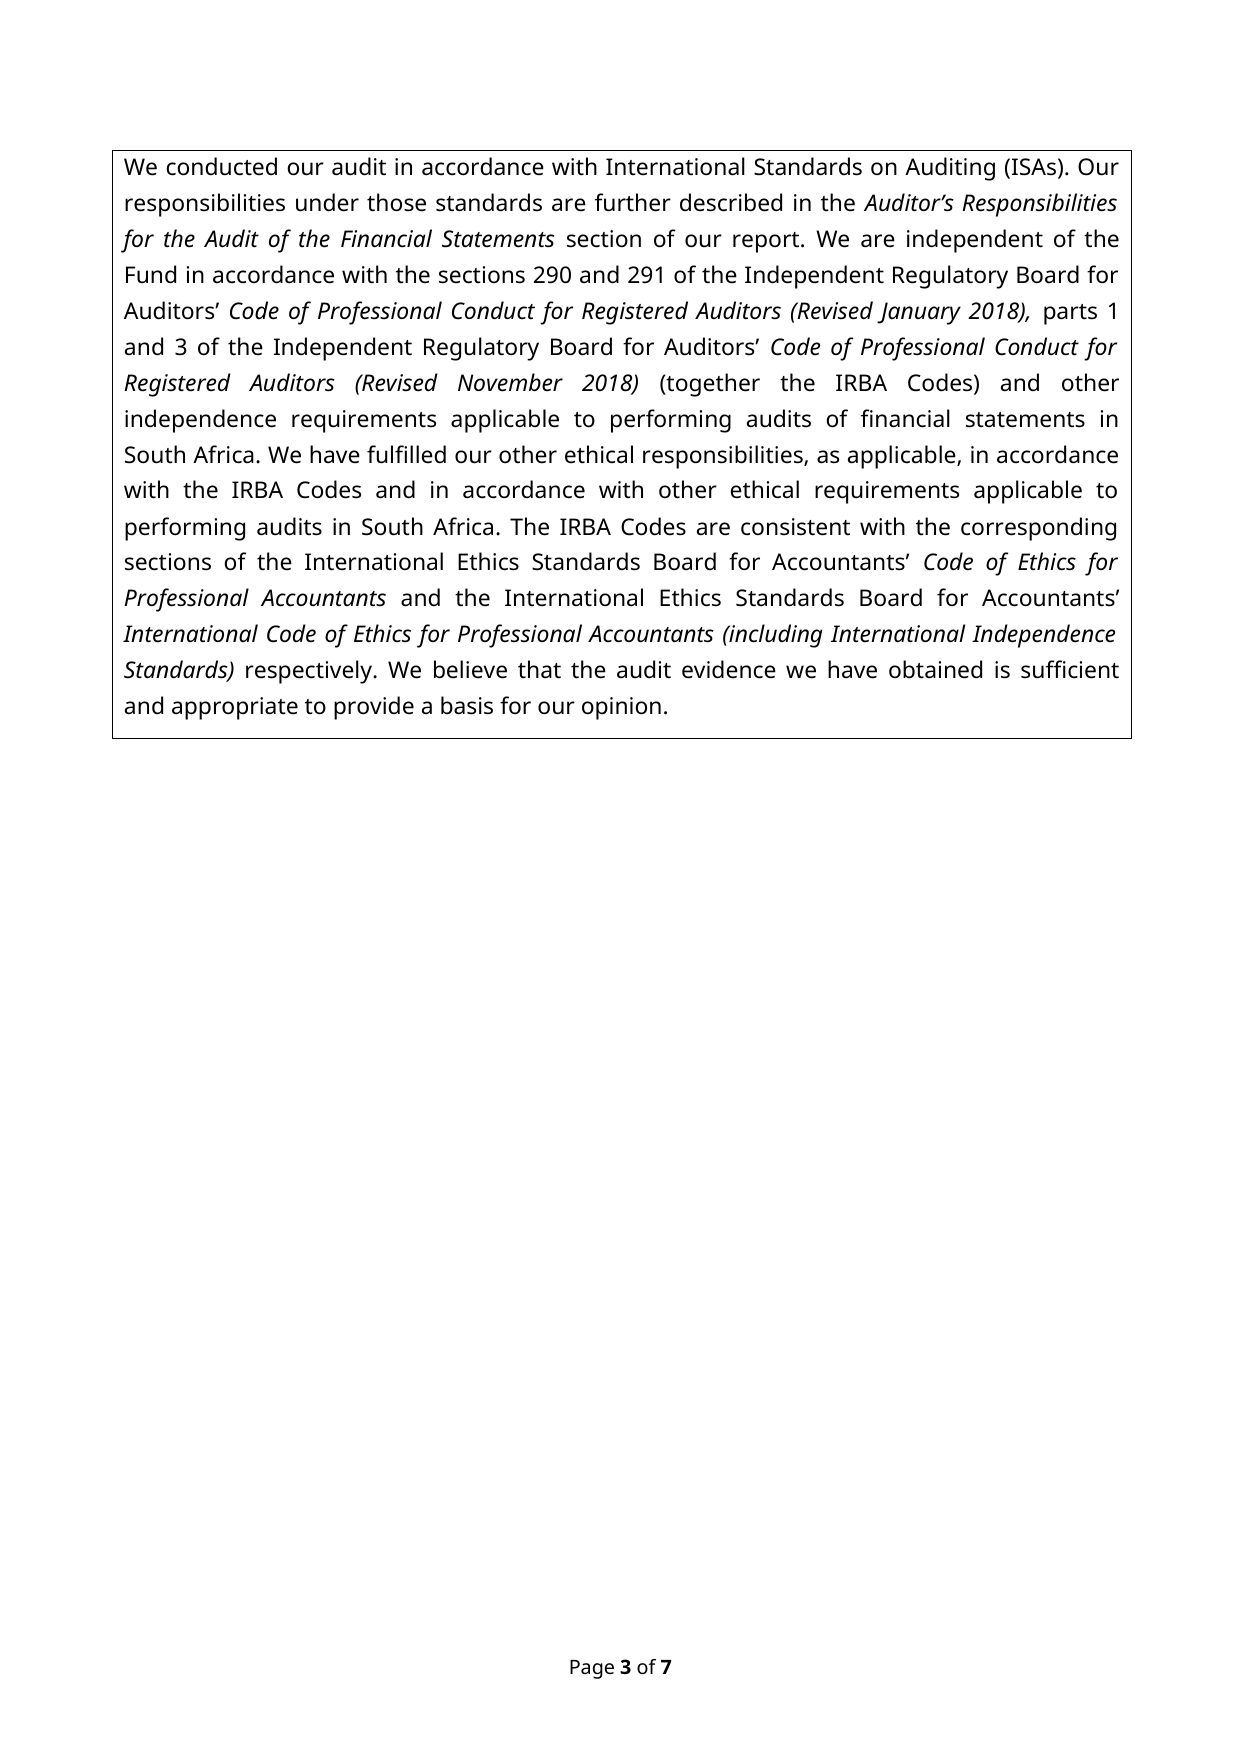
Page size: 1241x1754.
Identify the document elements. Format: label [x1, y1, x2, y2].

table_header [113, 151, 1131, 738]
